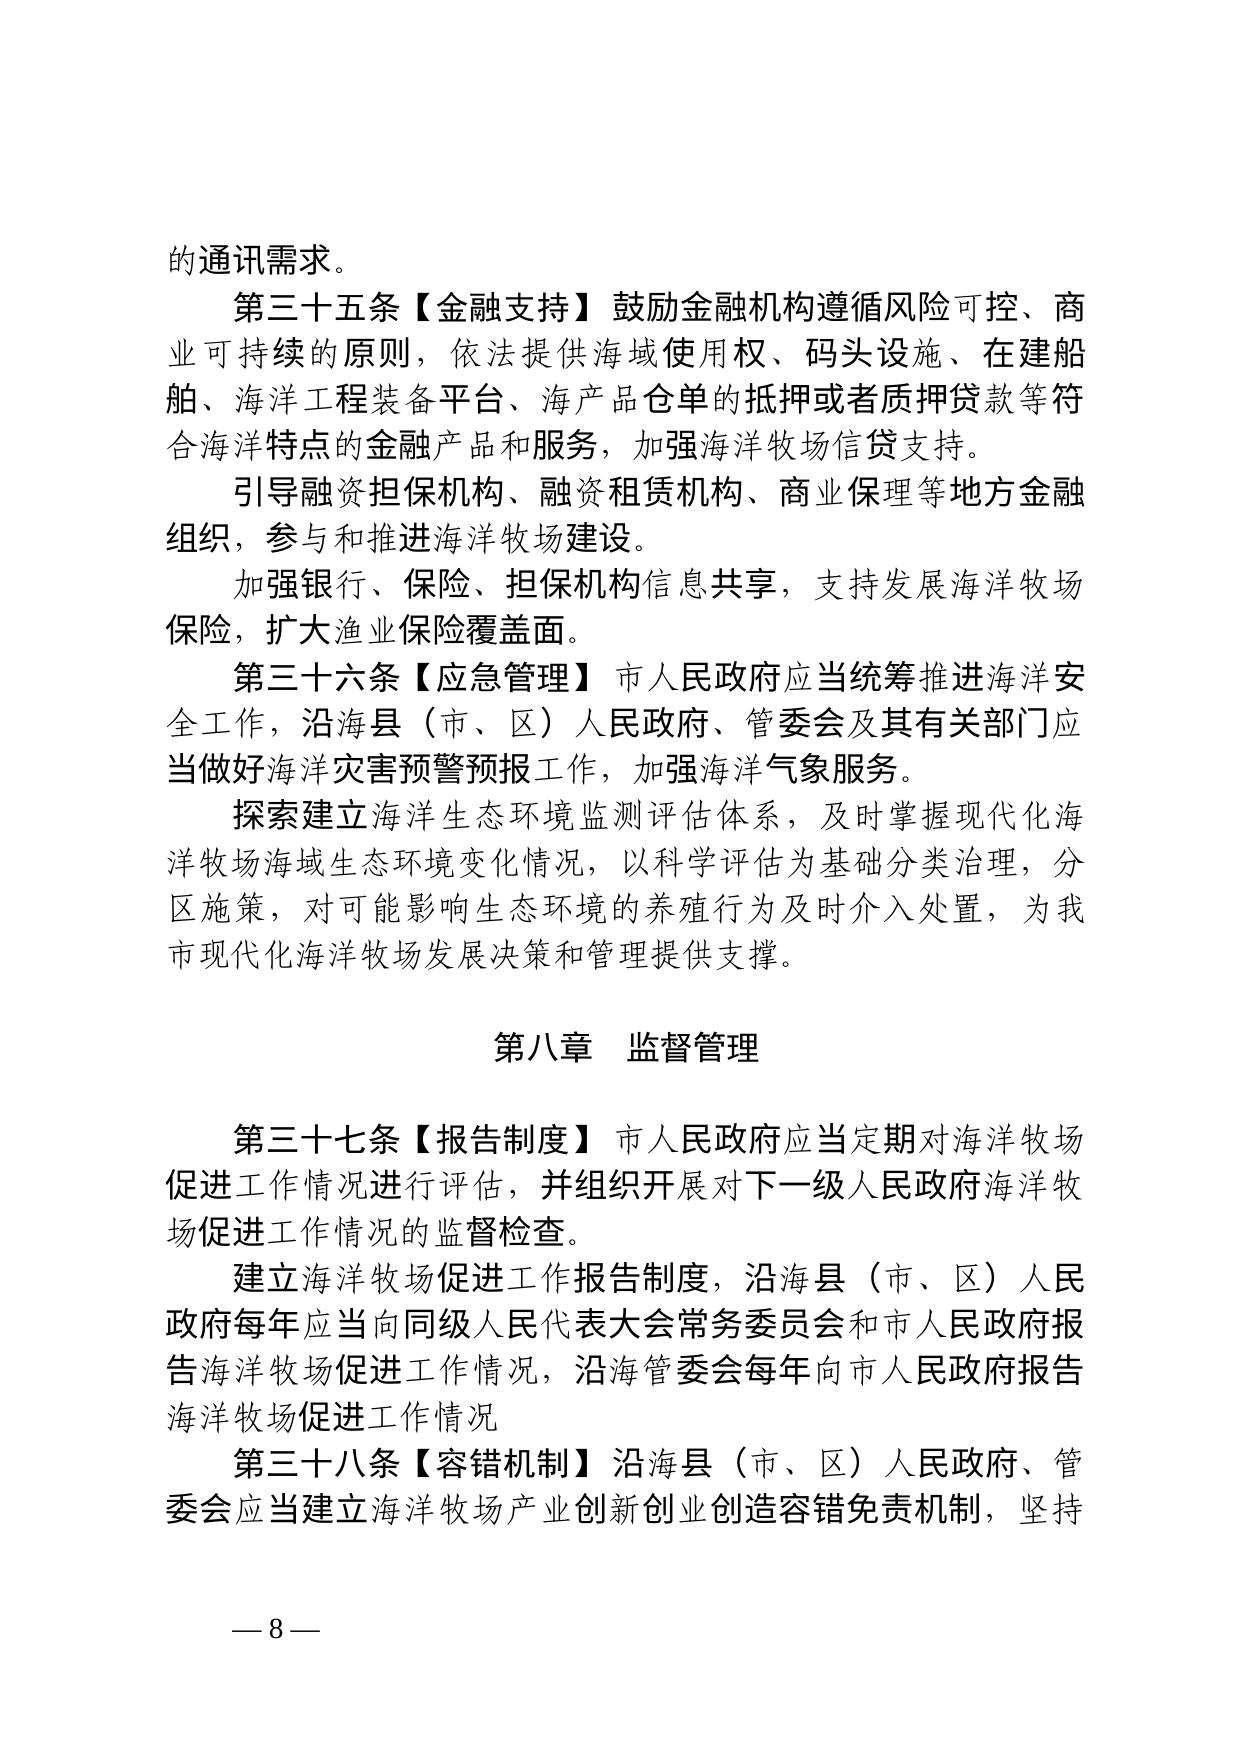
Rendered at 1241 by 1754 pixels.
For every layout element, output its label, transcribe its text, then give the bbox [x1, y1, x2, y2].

text 第三十五条【金融支持】 鼓励金融机构遵循风险可控、商业可持续的原则，依法提供海域使用权、码头设施、在建船舶、海洋工程装备平台、海产品仓单的抵押或者质押贷款等符合海洋特点的金融产品和服务，加强海洋牧场信贷支持。 [165, 282, 1087, 467]
text 第八章 监督管理 [165, 1022, 1087, 1068]
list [165, 1438, 1087, 1530]
text 引导融资担保机构、融资租赁机构、商业保理等地方金融组织，参与和推进海洋牧场建设。 [165, 467, 1087, 559]
text 加强银行、保险、担保机构信息共享，支持发展海洋牧场保险，扩大渔业保险覆盖面。 [165, 559, 1087, 652]
text 探索建立海洋生态环境监测评估体系，及时掌握现代化海洋牧场海域生态环境变化情况，以科学评估为基础分类治理，分区施策，对可能影响生态环境的养殖行为及时介入处置，为我市现代化海洋牧场发展决策和管理提供支撑。 [165, 790, 1087, 975]
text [165, 235, 1087, 282]
text 第三十六条【应急管理】 市人民政府应当统筹推进海洋安全工作，沿海县（市、区）人民政府、管委会及其有关部门应当做好海洋灾害预警预报工作，加强海洋气象服务。 [165, 652, 1087, 790]
list 第三十七条【报告制度】 市人民政府应当定期对海洋牧场促进工作情况进行评估，并组织开展对下一级人民政府海洋牧场促进工作情况的监督检查。 [165, 1114, 1087, 1253]
list 建立海洋牧场促进工作报告制度，沿海县（市、区）人民政府每年应当向同级人民代表大会常务委员会和市人民政府报告海洋牧场促进工作情况，沿海管委会每年向市人民政府报告海洋牧场促进工作情况 [165, 1253, 1087, 1438]
